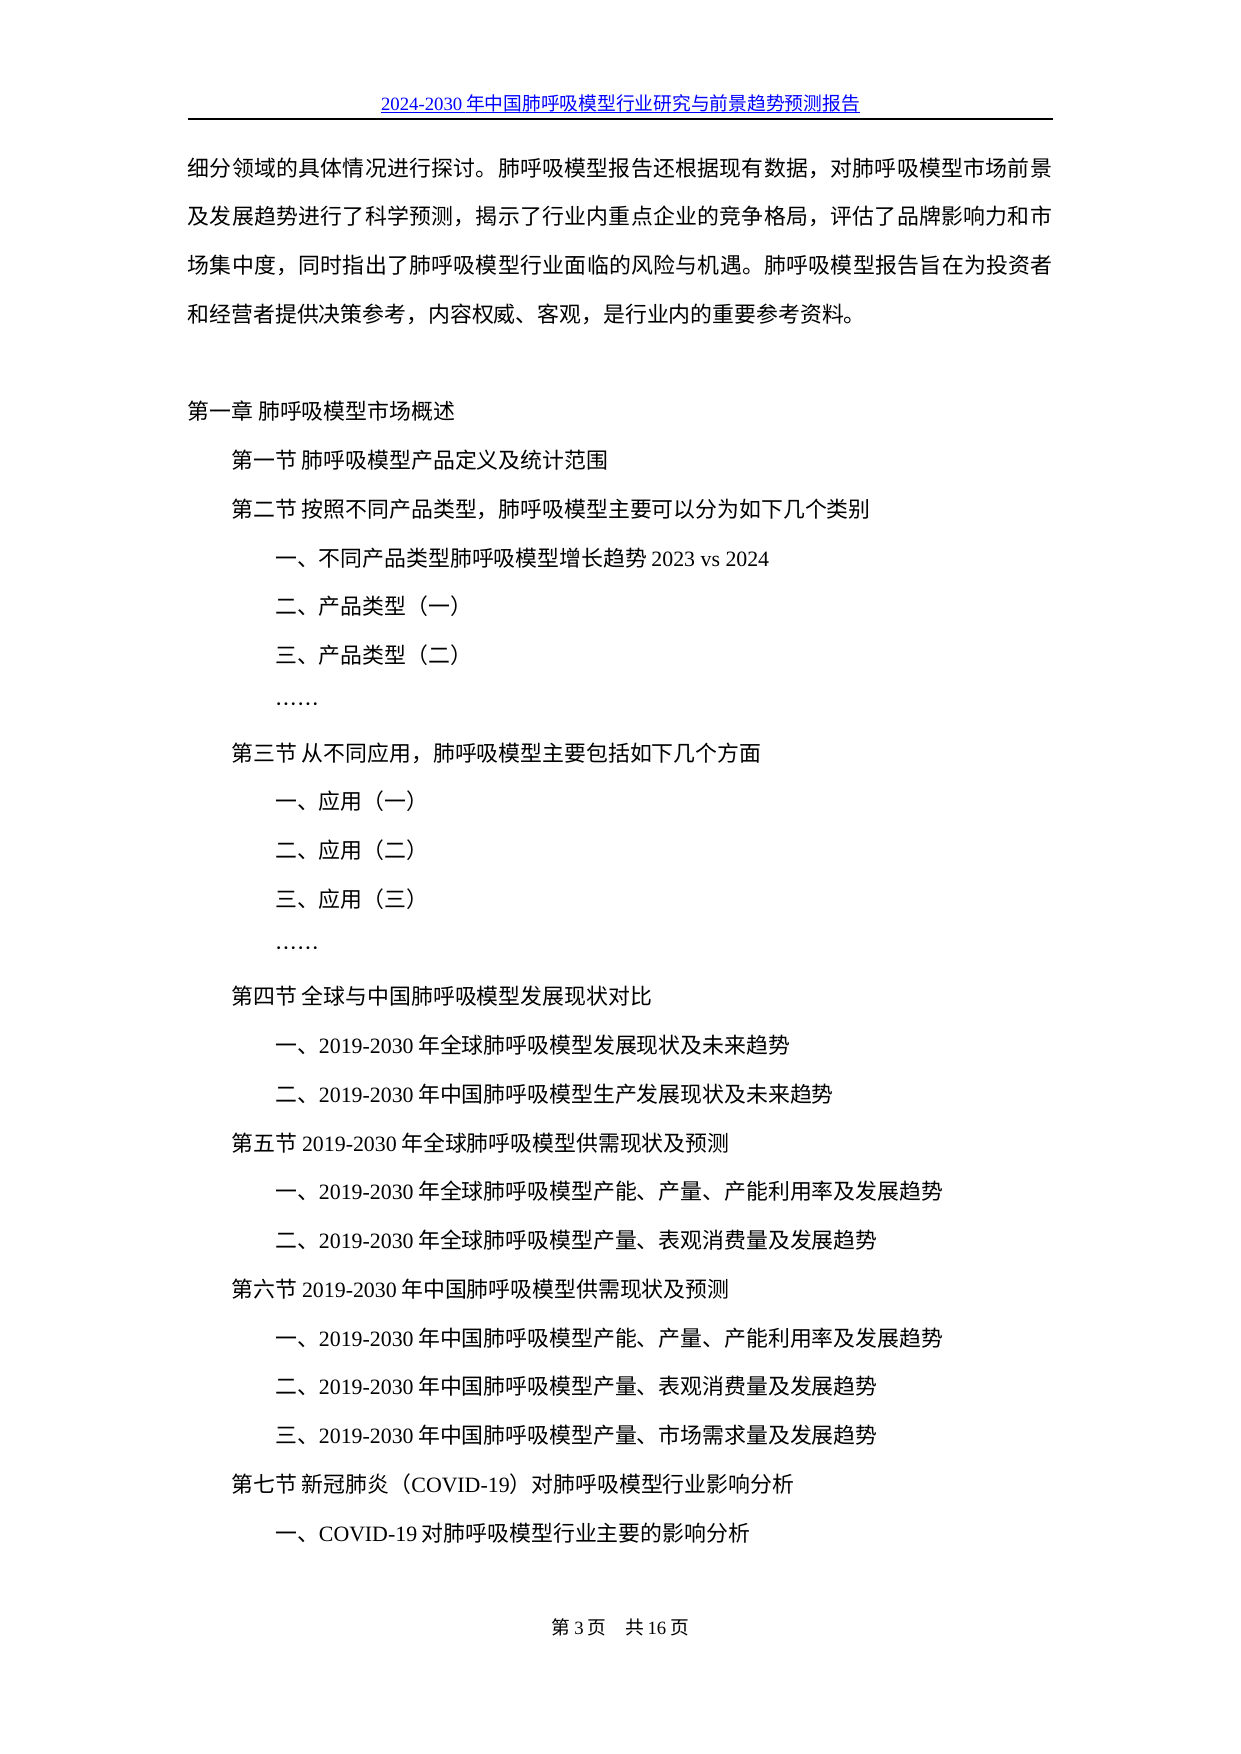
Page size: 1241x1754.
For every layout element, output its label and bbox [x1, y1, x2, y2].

text [187, 150, 1053, 1548]
